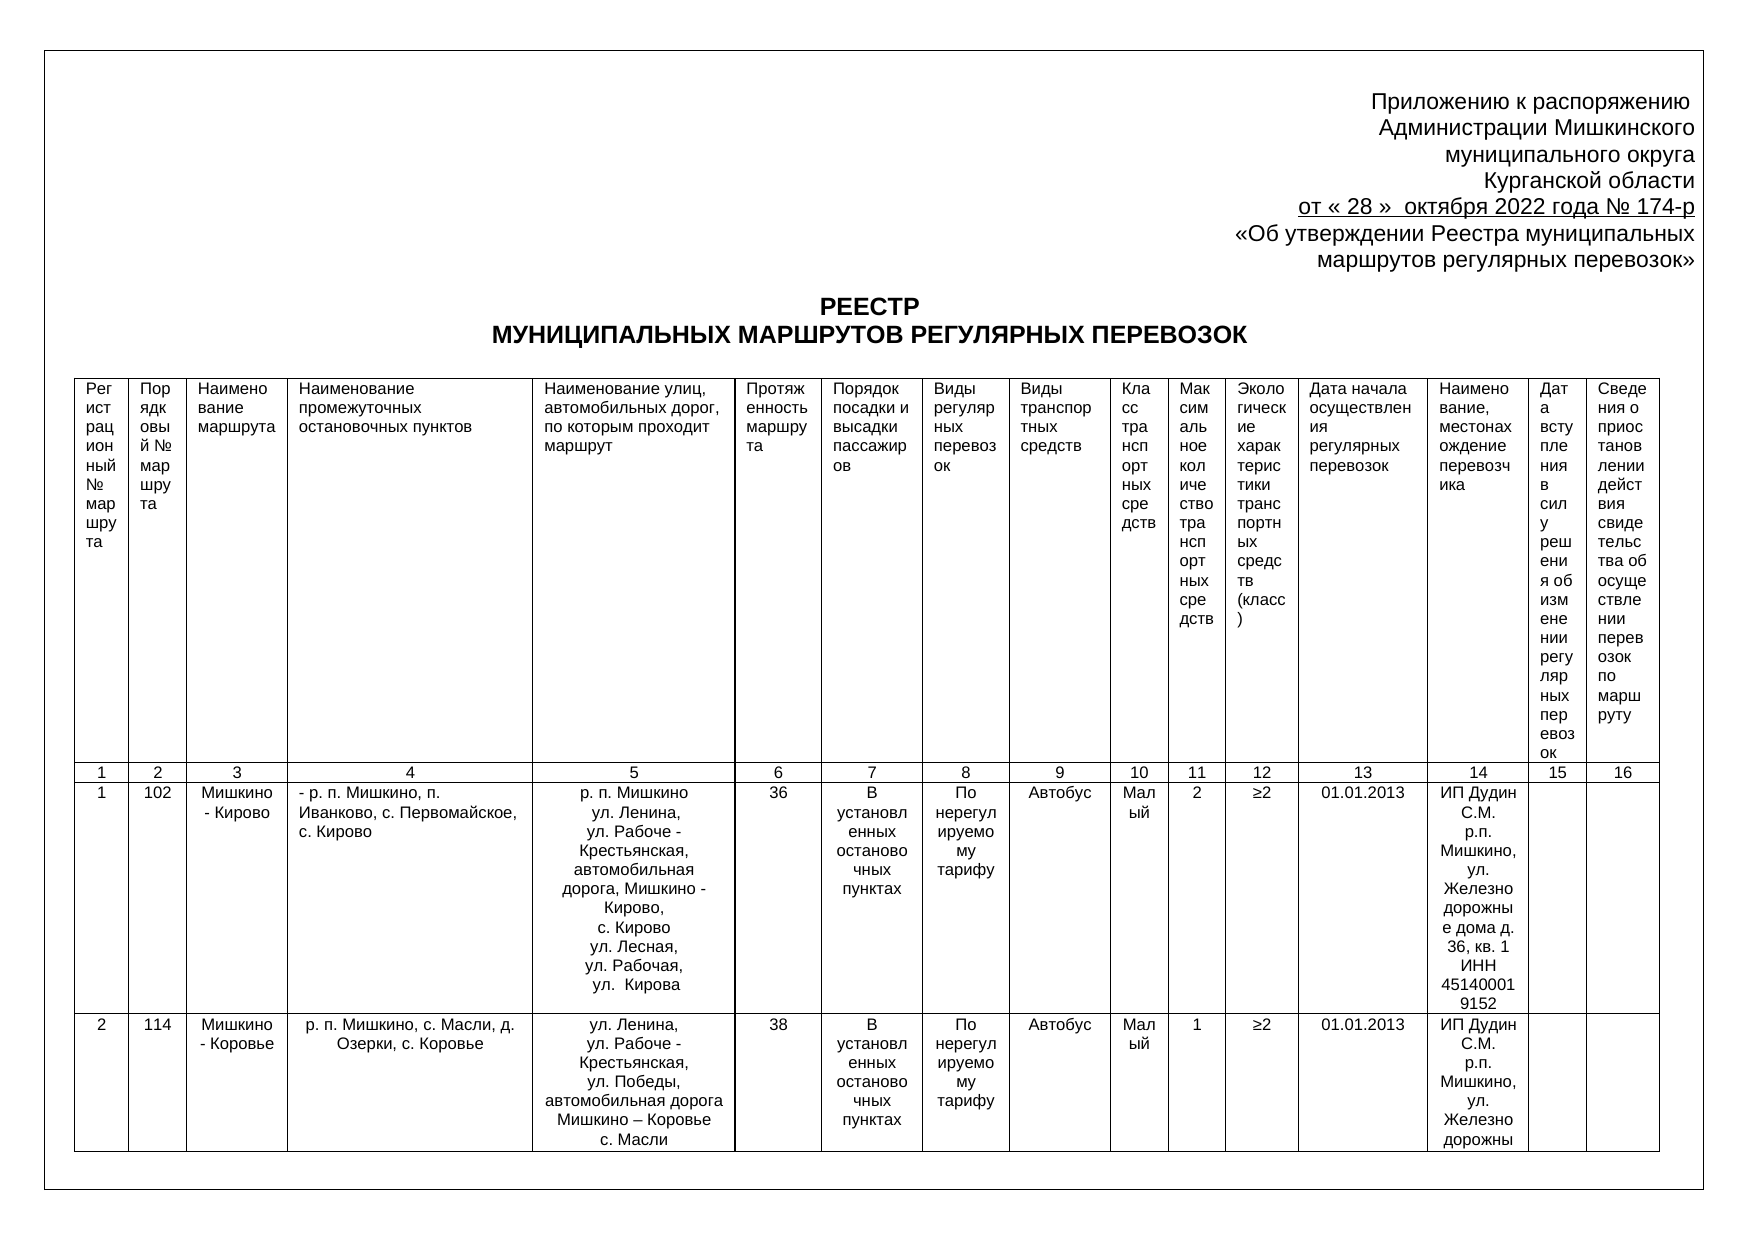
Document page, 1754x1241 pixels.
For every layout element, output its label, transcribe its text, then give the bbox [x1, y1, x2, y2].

table_cell По нерегулируемому тарифу [923, 783, 1009, 1013]
text Администрации Мишкинского [45, 114, 1695, 141]
table_cell 01.01.2013 [1299, 783, 1427, 1013]
table_cell [1529, 1014, 1586, 1151]
table_header Виды регулярных перевозок [923, 379, 1009, 762]
table_cell ≥2 [1226, 783, 1298, 1013]
text рЕЕСТР [45, 291, 1695, 320]
table_cell 16 [1587, 763, 1659, 782]
text от « 28 » октября 2022 года № 174-р [45, 193, 1695, 219]
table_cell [288, 1014, 532, 1151]
table_cell - р. п. Мишкино, п. Иванково, с. Первомайское, с. Кирово [288, 783, 532, 1013]
text МУНИЦИПАЛЬНЫХ МАРШРУТОВ РЕГУЛЯРНЫХ ПЕРЕВОЗОК [45, 320, 1695, 349]
table_cell 1 [75, 763, 128, 782]
table_cell [1587, 783, 1659, 1013]
table_header Максимальное количество транспортных средств [1169, 379, 1225, 762]
table_cell 8 [923, 763, 1009, 782]
table_cell [1529, 783, 1586, 1013]
table_cell 01.01.2013 [1299, 1014, 1427, 1151]
table_cell 38 [736, 1014, 821, 1151]
table_header Дата вступления в силу решения об изменении регулярных перевозок [1529, 379, 1586, 762]
table_cell 11 [1169, 763, 1225, 782]
table_header Сведения о приостановлении действия свидетельства об осуществлении перевозок по маршруту [1587, 379, 1659, 762]
table_cell 114 [129, 1014, 186, 1151]
table_cell 36 [736, 783, 821, 1013]
table_header Протяженность маршрута [736, 379, 821, 762]
table_cell 13 [1299, 763, 1427, 782]
table_cell Мишкино - Кирово [187, 783, 287, 1013]
table_header Регистрационный № маршрута [75, 379, 128, 762]
table_cell 5 [533, 763, 734, 782]
table_cell 102 [129, 783, 186, 1013]
text «Об утверждении Реестра муниципальных [45, 219, 1695, 246]
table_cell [923, 1014, 1009, 1151]
table_header Наименование маршрута [187, 379, 287, 762]
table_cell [822, 1014, 922, 1151]
table_header Класс транспортных средств [1111, 379, 1168, 762]
table_cell 15 [1529, 763, 1586, 782]
table_header Порядковый № маршрута [129, 379, 186, 762]
table_cell 6 [736, 763, 821, 782]
table_header Порядок посадки и высадки пассажиров [822, 379, 922, 762]
table_cell Мишкино - Коровье [187, 1014, 287, 1151]
table_cell Малый [1111, 783, 1168, 1013]
table_cell 3 [187, 763, 287, 782]
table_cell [533, 1014, 734, 1151]
table_cell 7 [822, 763, 922, 782]
text маршрутов регулярных перевозок» [45, 246, 1695, 272]
text Курганской области [45, 167, 1695, 193]
table_header Наименование улиц, автомобильных дорог, по которым проходит маршрут [533, 379, 734, 762]
table_cell 1 [75, 783, 128, 1013]
table_cell 10 [1111, 763, 1168, 782]
table_header Наименование промежуточных остановочных пунктов [288, 379, 532, 762]
table_cell Автобус [1010, 783, 1110, 1013]
text Приложению к распоряжению [45, 88, 1695, 114]
table_header Наименование, местонахождение перевозчика [1428, 379, 1528, 762]
table_cell 2 [1169, 783, 1225, 1013]
table_cell 14 [1428, 763, 1528, 782]
table_header Виды транспортных средств [1010, 379, 1110, 762]
text муниципального округа [45, 141, 1695, 167]
table_cell [1587, 1014, 1659, 1151]
table_header Дата начала осуществления регулярных перевозок [1299, 379, 1427, 762]
table_cell 2 [75, 1014, 128, 1151]
table_header Экологические характеристики транспортных средств (класс) [1226, 379, 1298, 762]
table_cell Автобус [1010, 1014, 1110, 1151]
table_cell В установленных остановочных пунктах [822, 783, 922, 1013]
table_cell ≥2 [1226, 1014, 1298, 1151]
table_cell 12 [1226, 763, 1298, 782]
table_cell Малый [1111, 1014, 1168, 1151]
table_cell 4 [288, 763, 532, 782]
table_cell 9 [1010, 763, 1110, 782]
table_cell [1428, 1014, 1528, 1151]
table_cell 1 [1169, 1014, 1225, 1151]
table_cell ИП Дудин С.М. р.п. Мишкино, ул. Железнодорожные дома д. 36, кв. 1 ИНН 451400019152 [1428, 783, 1528, 1013]
table_cell 2 [129, 763, 186, 782]
table_cell р. п. Мишкино ул. Ленина, ул. Рабоче -Крестьянская, автомобильная дорога, Мишкино - Кирово, с. Кирово ул. Лесная, ул. Рабочая, ул. Кирова [533, 783, 734, 1013]
